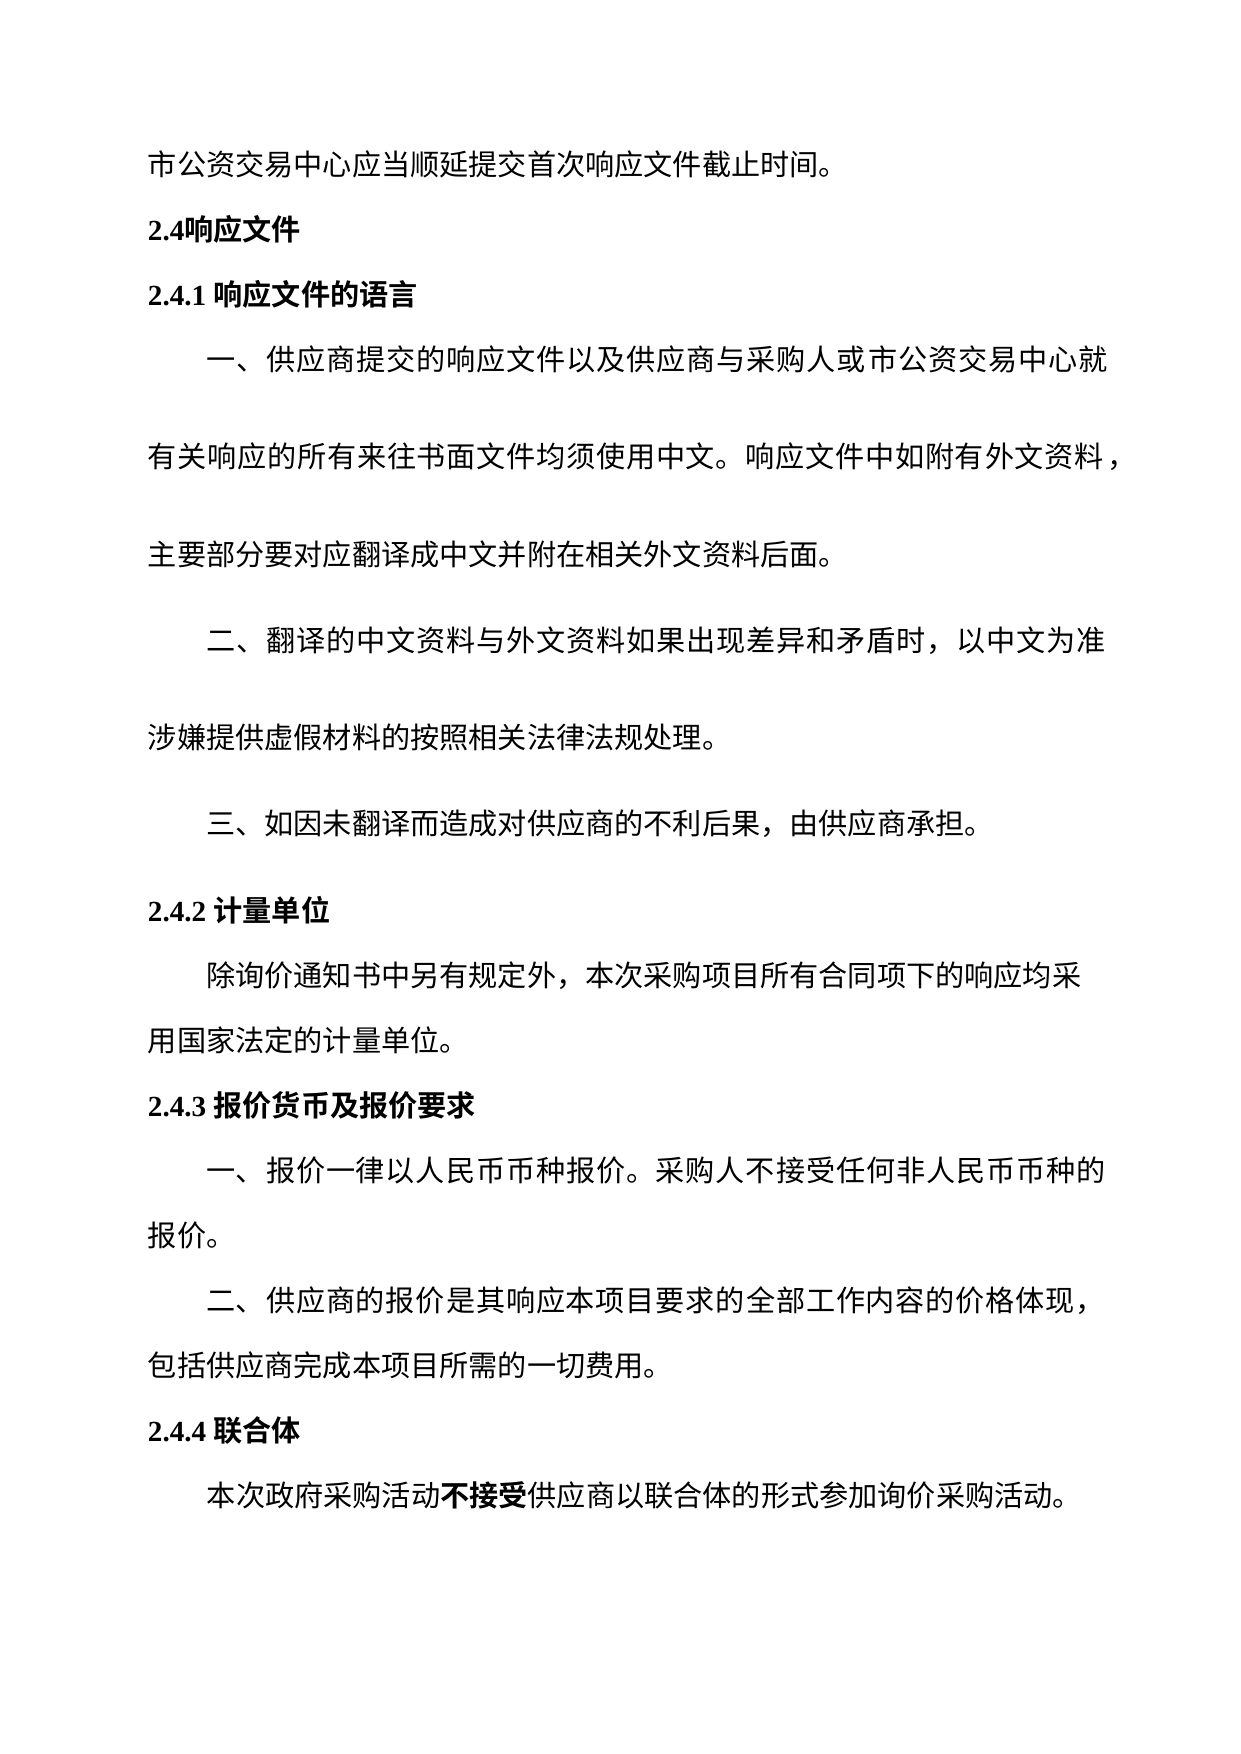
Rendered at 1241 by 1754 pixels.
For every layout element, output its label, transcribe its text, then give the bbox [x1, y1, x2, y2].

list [148, 130, 1107, 195]
list 供应商的报价是其响应本项目要求的全部工作内容的价格体现，包括供应商完成本项目所需的一切费用。 [148, 1266, 1107, 1396]
text 除询价通知书中另有规定外，本次采购项目所有合同项下的响应均采用国家法定的计量单位。 [148, 941, 1107, 1071]
text 三、如因未翻译而造成对供应商的不利后果，由供应商承担。 [206, 789, 1107, 854]
text 二、翻译的中文资料与外文资料如果出现差异和矛盾时，以中文为准。涉嫌提供虚假材料的按照相关法律法规处理。 [148, 606, 1107, 768]
subtitle 响应文件 [148, 195, 1107, 260]
subtitle 计量单位 [148, 876, 1107, 941]
text 一、供应商提交的响应文件以及供应商与采购人或市公资交易中心就有关响应的所有来往书面文件均须使用中文。响应文件中如附有外文资料，主要部分要对应翻译成中文并附在相关外文资料后面。 [148, 325, 1107, 585]
subtitle 联合体 [148, 1396, 1107, 1461]
subtitle 报价货币及报价要求 [148, 1071, 1107, 1136]
list 报价一律以人民币币种报价。采购人不接受任何非人民币币种的报价。 [148, 1136, 1107, 1266]
subtitle 响应文件的语言 [148, 260, 1107, 325]
text 本次政府采购活动不接受供应商以联合体的形式参加询价采购活动。 [148, 1461, 1107, 1526]
